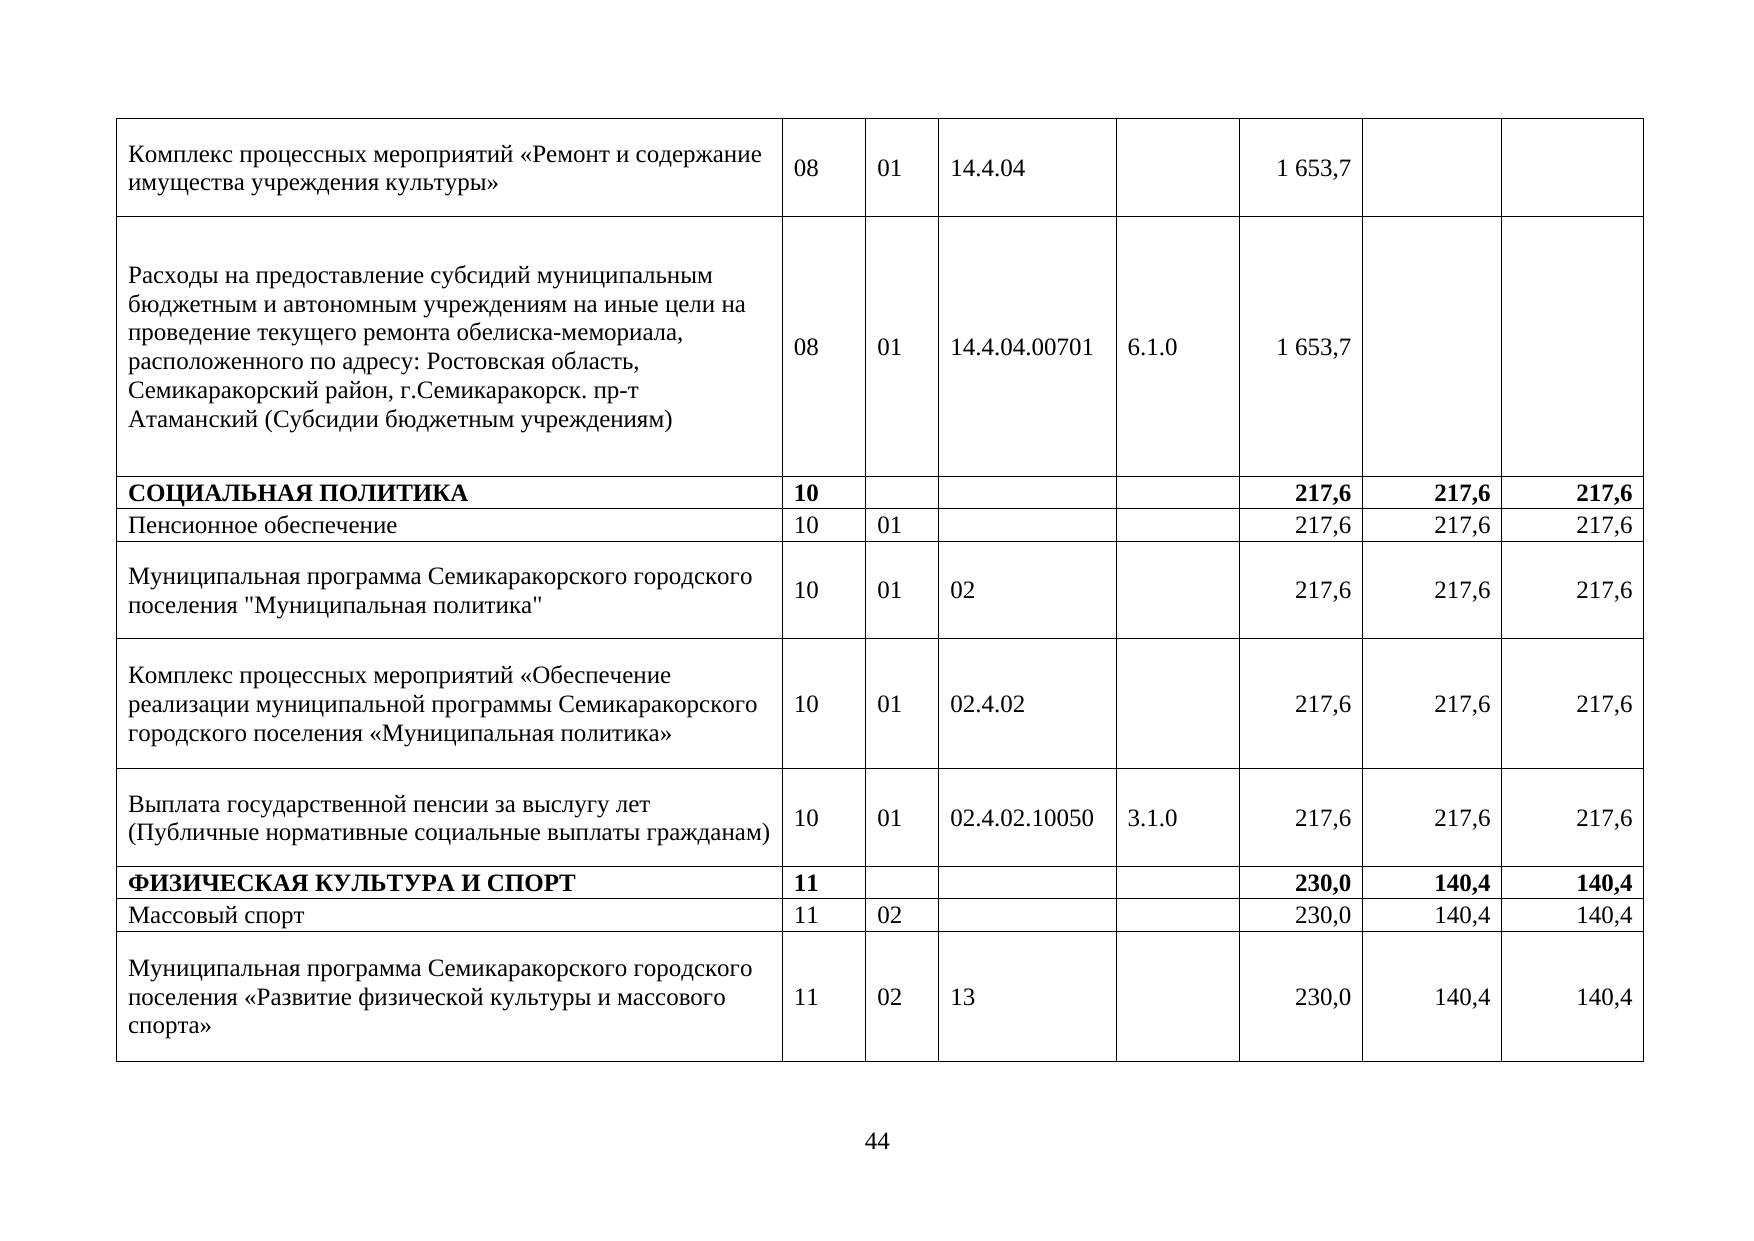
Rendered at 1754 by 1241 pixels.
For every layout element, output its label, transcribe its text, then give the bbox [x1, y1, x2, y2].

table_cell 217,6 [1363, 477, 1501, 508]
table_cell [939, 867, 1116, 898]
table_cell 217,6 [1363, 639, 1501, 768]
table_cell 1 653,7 [1240, 217, 1362, 476]
table_cell 217,6 [1502, 542, 1643, 638]
table_cell Муниципальная программа Семикаракорского городского поселения "Муниципальная политика" [117, 542, 782, 638]
table_cell 01 [866, 119, 938, 216]
table_cell 10 [783, 542, 865, 638]
table_cell 140,4 [1363, 932, 1501, 1061]
table_cell 3.1.0 [1117, 769, 1239, 866]
table_cell 140,4 [1363, 899, 1501, 931]
table_cell 02 [866, 899, 938, 931]
table_cell 11 [783, 932, 865, 1061]
table_cell 217,6 [1240, 639, 1362, 768]
table_cell 140,4 [1502, 899, 1643, 931]
table_cell 14.4.04.00701 [939, 217, 1116, 476]
table_cell [939, 477, 1116, 508]
table_cell 217,6 [1502, 639, 1643, 768]
table_cell 217,6 [1502, 509, 1643, 541]
table_cell Комплекс процессных мероприятий «Обеспечение реализации муниципальной программы Семикаракорского городского поселения «Муниципальная политика» [117, 639, 782, 768]
table_cell Массовый спорт [117, 899, 782, 931]
table_cell 230,0 [1240, 899, 1362, 931]
table_cell [1117, 542, 1239, 638]
table_cell 217,6 [1240, 542, 1362, 638]
table_cell 140,4 [1502, 932, 1643, 1061]
table_cell [1117, 932, 1239, 1061]
table_cell 217,6 [1502, 769, 1643, 866]
table_cell [1502, 217, 1643, 476]
table_cell 01 [866, 639, 938, 768]
table_cell Расходы на предоставление субсидий муниципальным бюджетным и автономным учреждениям на иные цели на проведение текущего ремонта обелиска-мемориала, расположенного по адресу: Ростовская область, Семикаракорский район, г.Семикаракорск. пр-т Атаманский (Субсидии бюджетным учреждениям) [117, 217, 782, 476]
table_cell [1502, 119, 1643, 216]
table_cell 230,0 [1240, 867, 1362, 898]
table_cell 02.4.02 [939, 639, 1116, 768]
table_cell 217,6 [1502, 477, 1643, 508]
table_cell 01 [866, 542, 938, 638]
table_cell 01 [866, 217, 938, 476]
table_cell 10 [783, 639, 865, 768]
table_cell 230,0 [1240, 932, 1362, 1061]
table_cell 217,6 [1363, 542, 1501, 638]
table_cell 140,4 [1502, 867, 1643, 898]
table_cell [1117, 899, 1239, 931]
table_cell 02 [939, 542, 1116, 638]
table_cell 10 [783, 477, 865, 508]
table_cell ФИЗИЧЕСКАЯ КУЛЬТУРА И СПОРТ [117, 867, 782, 898]
table_cell 10 [783, 769, 865, 866]
table_cell 6.1.0 [1117, 217, 1239, 476]
table_cell 01 [866, 509, 938, 541]
table_cell Пенсионное обеспечение [117, 509, 782, 541]
table_cell [866, 477, 938, 508]
table_cell 11 [783, 899, 865, 931]
table_cell 217,6 [1240, 769, 1362, 866]
table_cell 13 [939, 932, 1116, 1061]
table_cell 1 653,7 [1240, 119, 1362, 216]
table_cell 01 [866, 769, 938, 866]
table_cell [1117, 867, 1239, 898]
table_cell 217,6 [1363, 769, 1501, 866]
table_cell СОЦИАЛЬНАЯ ПОЛИТИКА [117, 477, 782, 508]
table_cell [1117, 509, 1239, 541]
table_cell [939, 509, 1116, 541]
table_cell Комплекс процессных мероприятий «Ремонт и содержание имущества учреждения культуры» [117, 119, 782, 216]
table_cell Выплата государственной пенсии за выслугу лет (Публичные нормативные социальные выплаты гражданам) [117, 769, 782, 866]
table_cell 217,6 [1240, 509, 1362, 541]
table_cell 140,4 [1363, 867, 1501, 898]
table_cell Муниципальная программа Семикаракорского городского поселения «Развитие физической культуры и массового спорта» [117, 932, 782, 1061]
table_cell [1117, 477, 1239, 508]
table_cell 217,6 [1240, 477, 1362, 508]
table_cell [939, 899, 1116, 931]
table_cell 10 [783, 509, 865, 541]
table_cell [1363, 119, 1501, 216]
table_cell 217,6 [1363, 509, 1501, 541]
table_cell 08 [783, 217, 865, 476]
table_cell [1117, 119, 1239, 216]
table_cell 02 [866, 932, 938, 1061]
table_cell [866, 867, 938, 898]
table_cell 02.4.02.10050 [939, 769, 1116, 866]
table_cell [1363, 217, 1501, 476]
table_cell [1117, 639, 1239, 768]
table_cell 11 [783, 867, 865, 898]
table_cell 14.4.04 [939, 119, 1116, 216]
table_cell 08 [783, 119, 865, 216]
